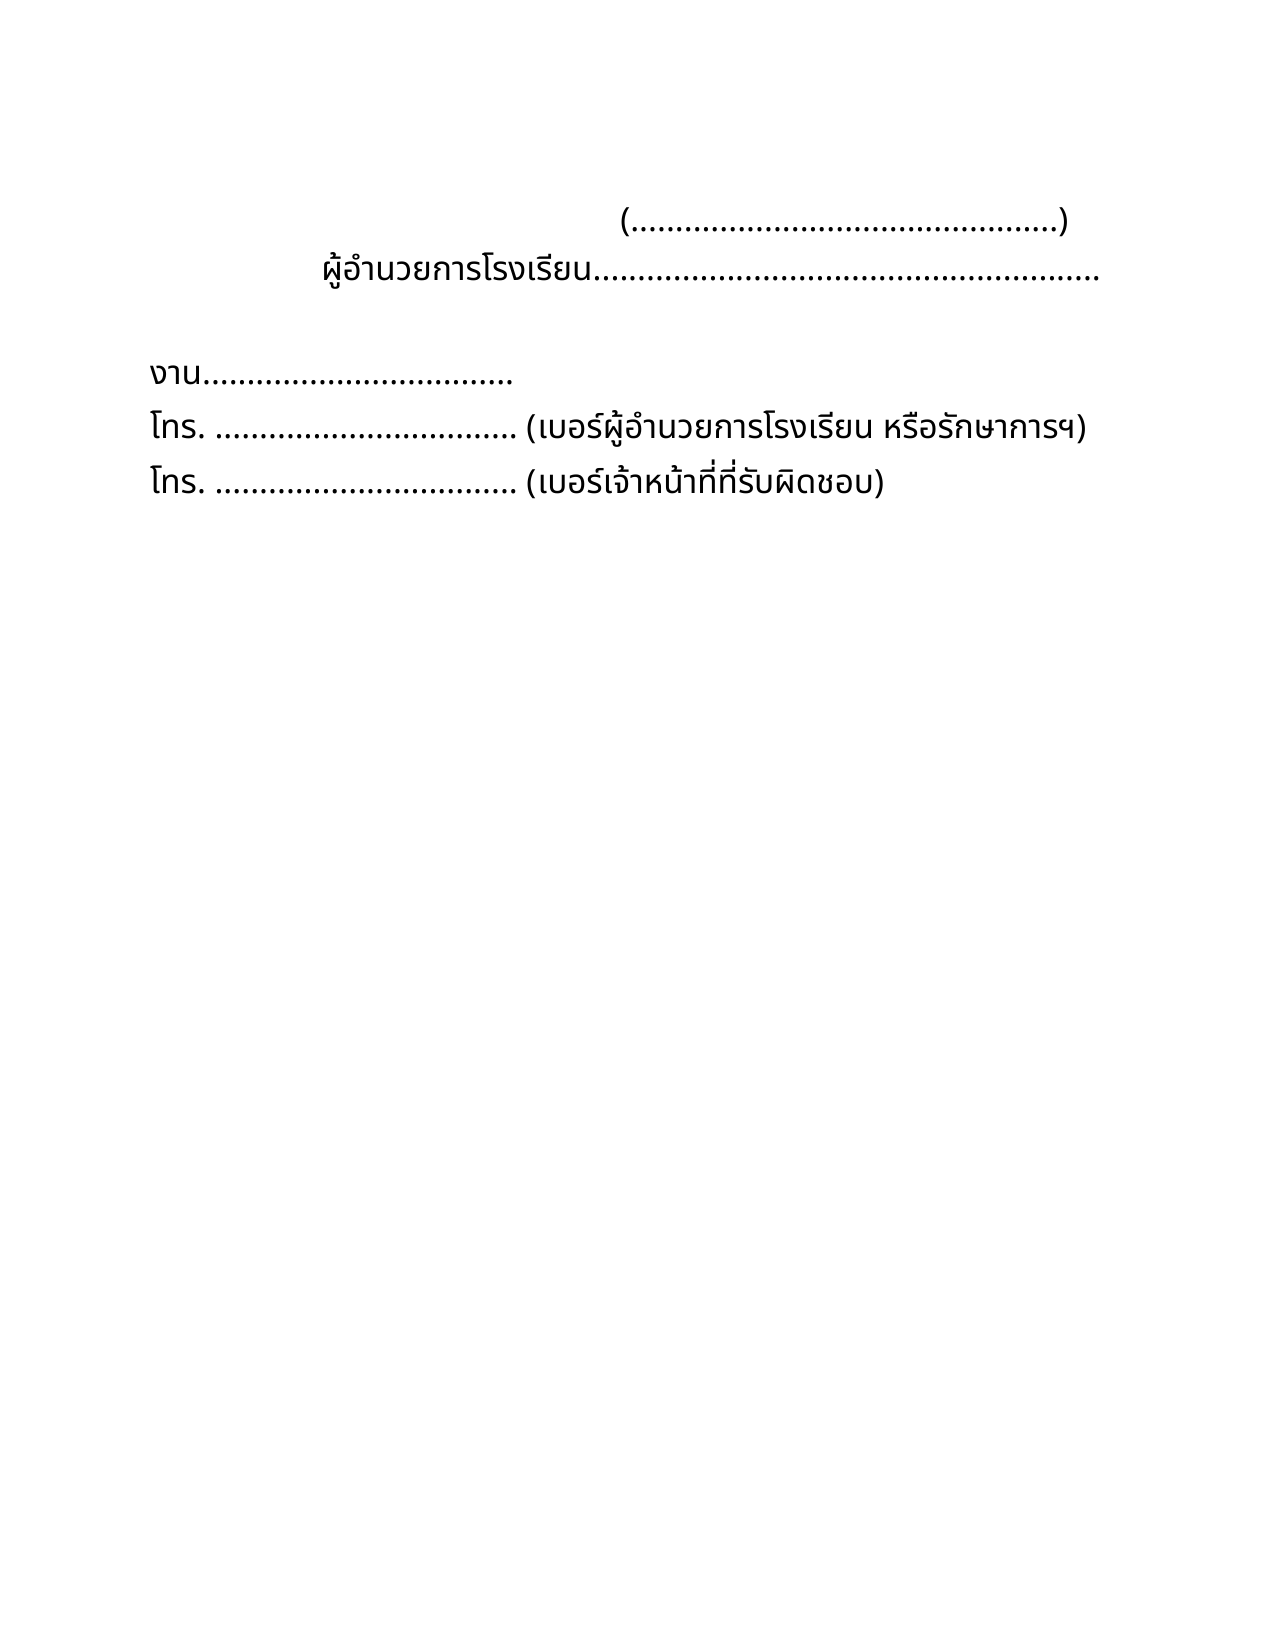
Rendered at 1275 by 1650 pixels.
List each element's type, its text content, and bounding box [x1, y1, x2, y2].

text โทร. .................................. (เบอร์เจ้าหน้าที่ที่รับผิดชอบ) [150, 458, 1152, 508]
text โทร. .................................. (เบอร์ผู้อำนวยการโรงเรียน หรือรักษาการฯ) [150, 403, 1152, 454]
text (................................................) [150, 196, 1152, 242]
text งาน................................... [150, 349, 1152, 399]
text ผู้อำนวยการโรงเรียน......................................................... [150, 245, 1152, 296]
